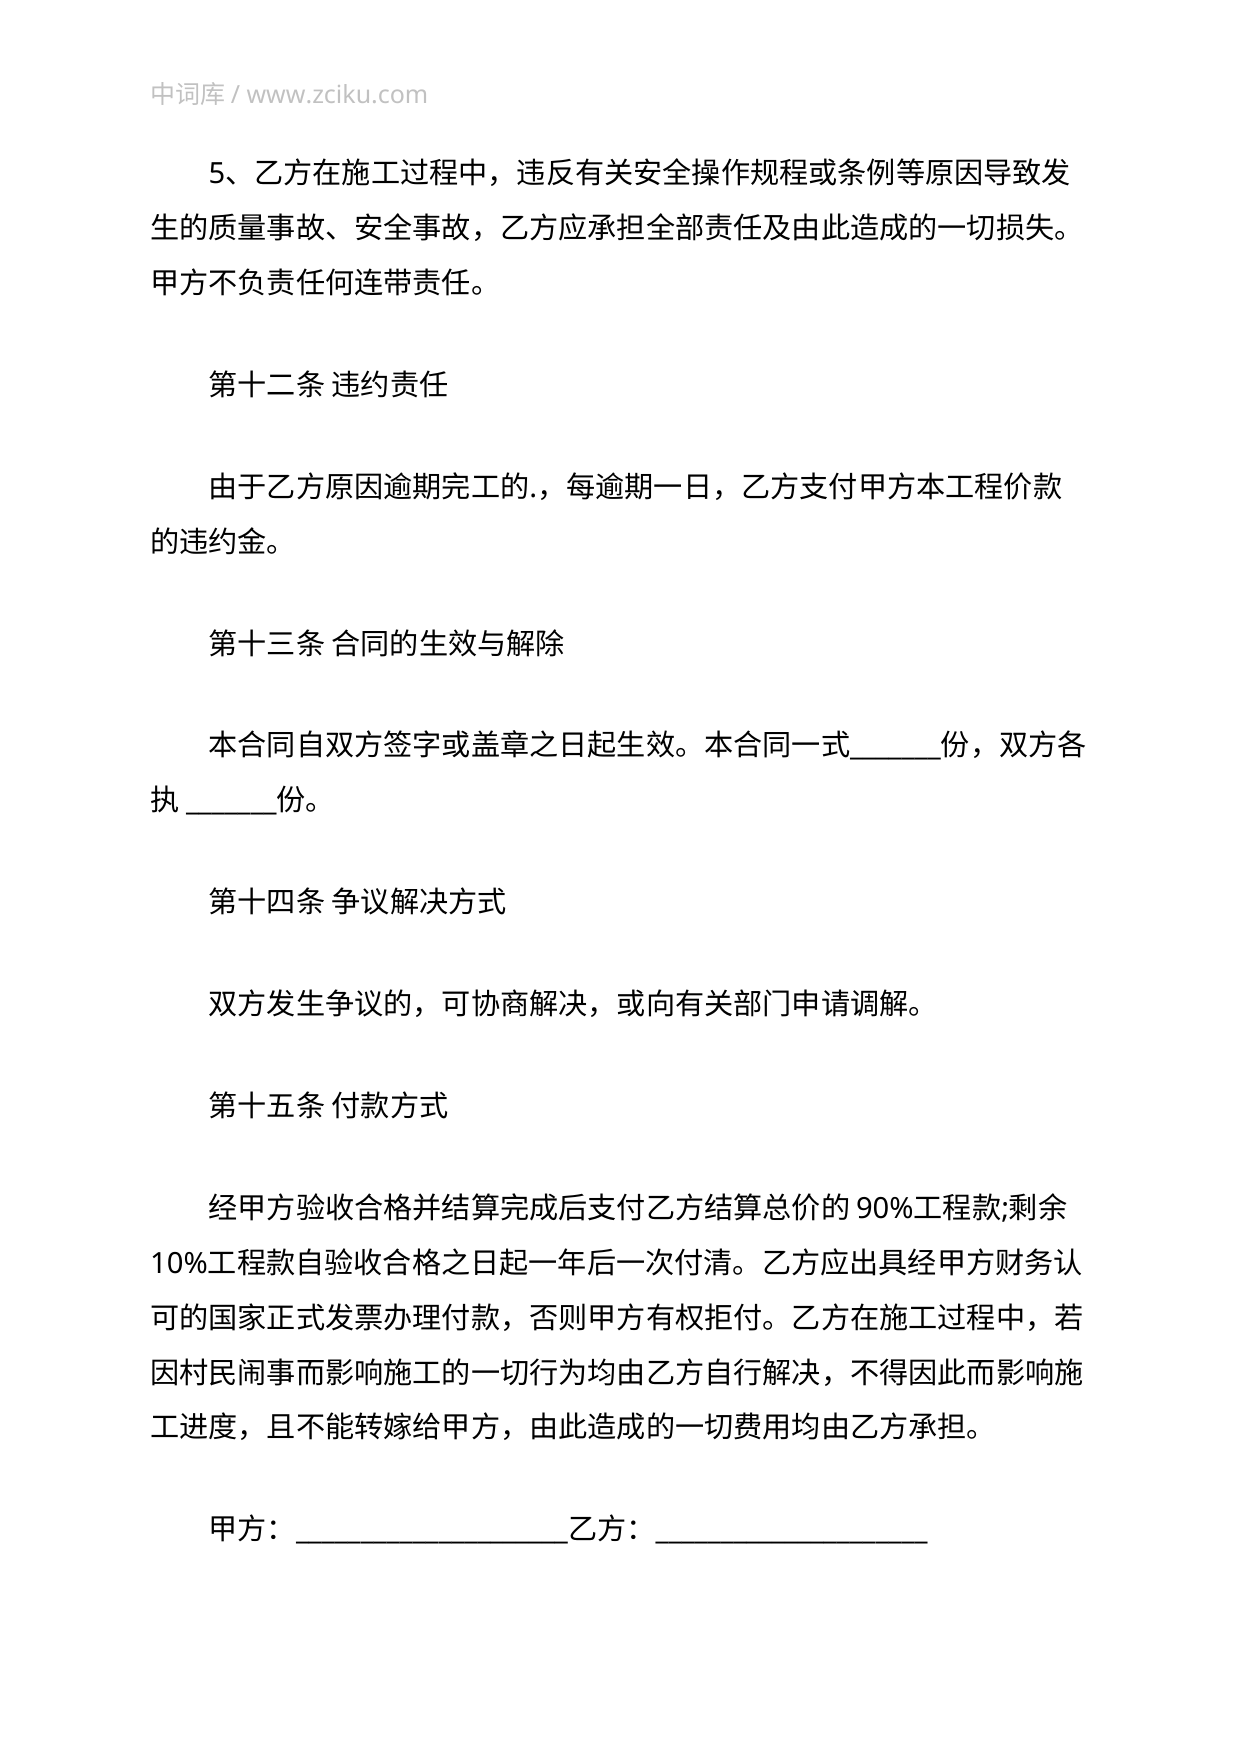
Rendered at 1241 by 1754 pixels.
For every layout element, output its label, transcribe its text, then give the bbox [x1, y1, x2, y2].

text 本合同自双方签字或盖章之日起生效。本合同一式_______份，双方各执 _______份。 [150, 722, 1090, 819]
text 经甲方验收合格并结算完成后支付乙方结算总价的90%工程款;剩余10%工程款自验收合格之日起一年后一次付清。乙方应出具经甲方财务认可的国家正式发票办理付款，否则甲方有权拒付。乙方在施工过程中，若因村民闹事而影响施工的一切行为均由乙方自行解决，不得因此而影响施工进度，且不能转嫁给甲方，由此造成的一切费用均由乙方承担。 [150, 1184, 1090, 1446]
text 双方发生争议的，可协商解决，或向有关部门申请调解。 [150, 981, 1090, 1023]
text 甲方：_____________________乙方：_____________________ [150, 1506, 1090, 1548]
text 5、乙方在施工过程中，违反有关安全操作规程或条例等原因导致发生的质量事故、安全事故，乙方应承担全部责任及由此造成的一切损失。甲方不负责任何连带责任。 [150, 150, 1090, 302]
text 第十五条 付款方式 [150, 1082, 1090, 1125]
text 第十二条 违约责任 [150, 362, 1090, 404]
text 第十三条 合同的生效与解除 [150, 620, 1090, 662]
text 由于乙方原因逾期完工的.，每逾期一日，乙方支付甲方本工程价款的违约金。 [150, 463, 1090, 561]
text 第十四条 争议解决方式 [150, 879, 1090, 921]
